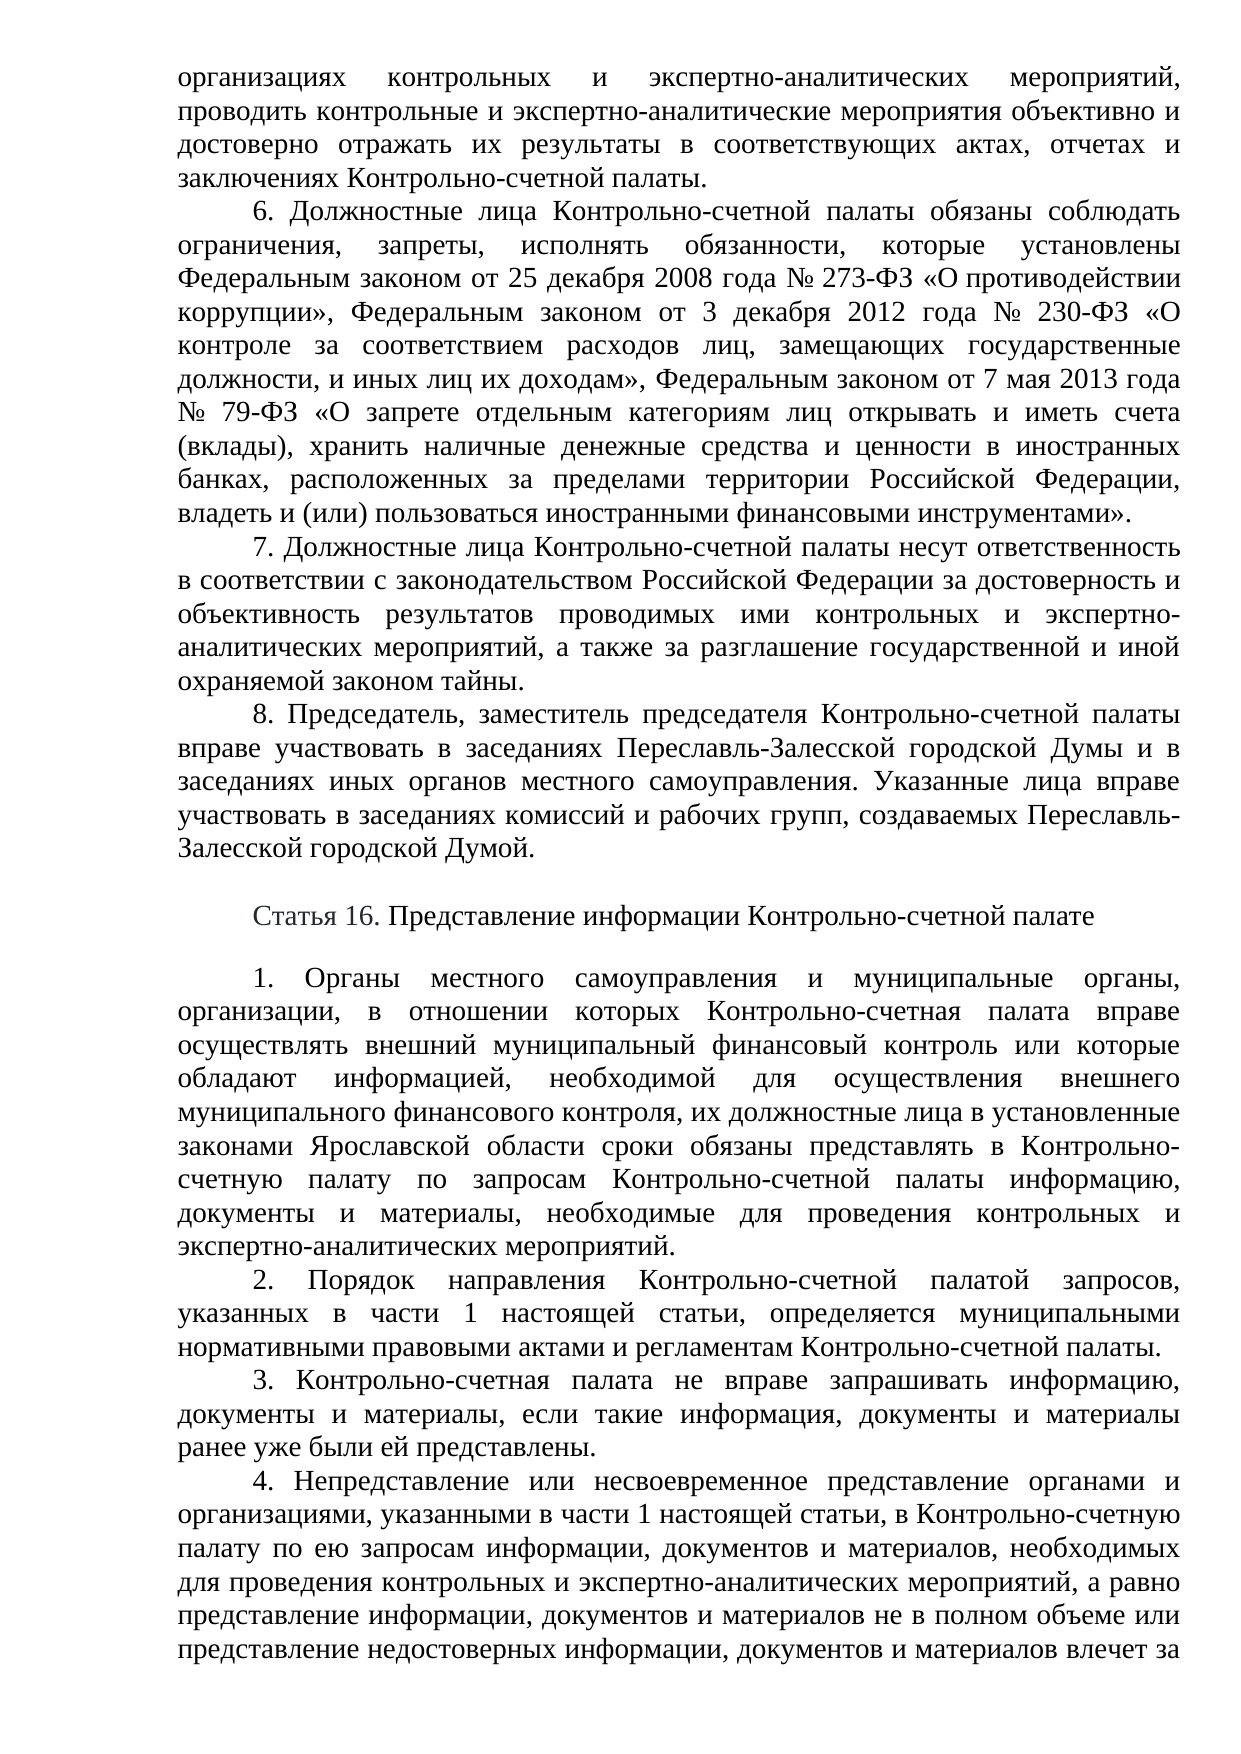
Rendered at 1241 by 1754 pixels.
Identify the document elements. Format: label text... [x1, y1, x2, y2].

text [177, 1463, 1181, 1664]
text 6. Должностные лица Контрольно-счетной палаты обязаны соблюдать ограничения, запреты, исполнять обязанности, которые установлены Федеральным законом от 25 декабря 2008 года № 273-ФЗ «О противодействии коррупции», Федеральным законом от 3 декабря 2012 года № 230-ФЗ «О контроле за соответствием расходов лиц, замещающих государственные должности, и иных лиц их доходам», Федеральным законом от 7 мая 2013 года № 79-ФЗ «О запрете отдельным категориям лиц открывать и иметь счета (вклады), хранить наличные денежные средства и ценности в иностранных банках, расположенных за пределами территории Российской Федерации, владеть и (или) пользоваться иностранными финансовыми инструментами». [177, 193, 1181, 529]
text Статья 16. Представление информации Контрольно-счетной палате [177, 898, 1181, 931]
text 7. Должностные лица Контрольно-счетной палаты несут ответственность в соответствии с законодательством Российской Федерации за достоверность и объективность результатов проводимых ими контрольных и экспертно-аналитических мероприятий, а также за разглашение государственной и иной охраняемой законом тайны. [177, 529, 1181, 696]
text 2. Порядок направления Контрольно-счетной палатой запросов, указанных в части 1 настоящей статьи, определяется муниципальными нормативными правовыми актами и регламентам Контрольно-счетной палаты. [177, 1262, 1181, 1362]
text 3. Контрольно-счетная палата не вправе запрашивать информацию, документы и материалы, если такие информация, документы и материалы ранее уже были ей представлены. [177, 1362, 1181, 1463]
text 8. Председатель, заместитель председателя Контрольно-счетной палаты вправе участвовать в заседаниях Переславль-Залесской городской Думы и в заседаниях иных органов местного самоуправления. Указанные лица вправе участвовать в заседаниях комиссий и рабочих групп, создаваемых Переславль-Залесской городской Думой. [177, 696, 1181, 864]
text 1. Органы местного самоуправления и муниципальные органы, организации, в отношении которых Контрольно-счетная палата вправе осуществлять внешний муниципальный финансовый контроль или которые обладают информацией, необходимой для осуществления внешнего муниципального финансового контроля, их должностные лица в установленные законами Ярославской области сроки обязаны представлять в Контрольно-счетную палату по запросам Контрольно-счетной палаты информацию, документы и материалы, необходимые для проведения контрольных и экспертно-аналитических мероприятий. [177, 960, 1181, 1262]
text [177, 59, 1181, 193]
